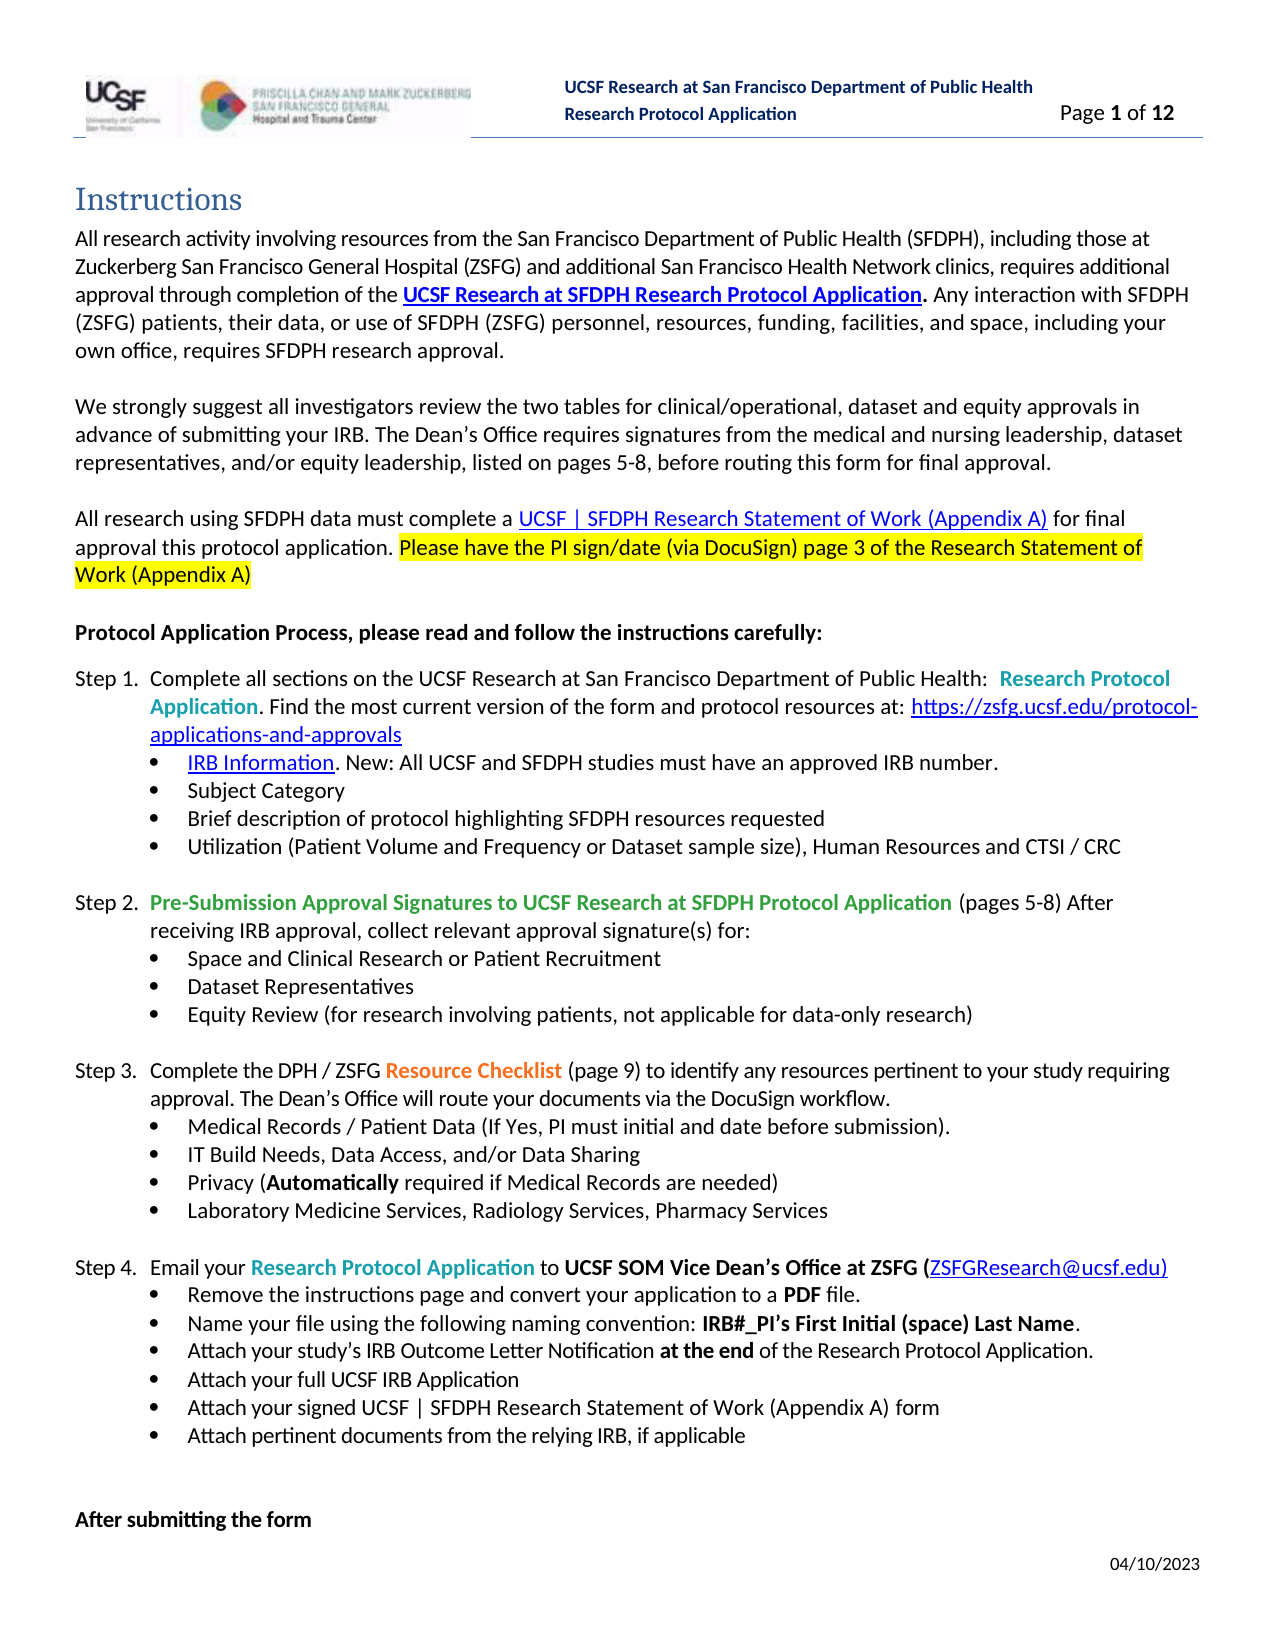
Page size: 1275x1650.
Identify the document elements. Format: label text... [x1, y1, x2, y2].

list Attach your study’s IRB Outcome Letter Notification at the end of the Research Protocol Application. [150, 1337, 1202, 1365]
list Medical Records / Patient Data (If Yes, PI must initial and date before submission). [150, 1112, 1202, 1141]
list Attach your signed UCSF | SFDPH Research Statement of Work (Appendix A) form [150, 1393, 1202, 1421]
text All research activity involving resources from the San Francisco Department of Public Health (SFDPH), including those at Zuckerberg San Francisco General Hospital (ZSFG) and additional San Francisco Health Network clinics, requires additional approval through completion of the UCSF Research at SFDPH Research Protocol Application. Any interaction with SFDPH (ZSFG) patients, their data, or use of SFDPH (ZSFG) personnel, resources, funding, facilities, and space, including your own office, requires SFDPH research approval. [75, 224, 1194, 364]
list Equity Review (for research involving patients, not applicable for data-only research) [150, 1000, 1202, 1028]
picture [86, 75, 471, 138]
list Subject Category [150, 776, 1202, 804]
list Laboratory Medicine Services, Radiology Services, Pharmacy Services [150, 1197, 1202, 1224]
text We strongly suggest all investigators review the two tables for clinical/operational, dataset and equity approvals in advance of submitting your IRB. The Dean’s Office requires signatures from the medical and nursing leadership, dataset representatives, and/or equity leadership, listed on pages 5-8, before routing this form for final approval. [75, 392, 1194, 477]
list Attach your full UCSF IRB Application [150, 1365, 1202, 1393]
list Name your file using the following naming convention: IRB#_PI’s First Initial (space) Last Name. [150, 1309, 1202, 1337]
text Step 4. Email your Research Protocol Application to UCSF SOM Vice Dean’s Office at ZSFG (ZSFGResearch@ucsf.edu) [75, 1253, 1202, 1281]
text Step 1. Complete all sections on the UCSF Research at San Francisco Department of Public Health: Research Protocol Application. Find the most current version of the form and protocol resources at: https://zsfg.ucsf.edu/protocol-applications-and-approvals [75, 664, 1200, 748]
list Attach pertinent documents from the relying IRB, if applicable [150, 1421, 1202, 1449]
text Step 2. Pre-Submission Approval Signatures to UCSF Research at SFDPH Protocol Application (pages 5-8) After receiving IRB approval, collect relevant approval signature(s) for: [75, 888, 1200, 944]
text All research using SFDPH data must complete a UCSF | SFDPH Research Statement of Work (Appendix A) for final approval this protocol application. Please have the PI sign/date (via DocuSign) page 3 of the Research Statement of Work (Appendix A) [75, 504, 1194, 589]
text After submitting the form [75, 1505, 1201, 1533]
list IT Build Needs, Data Access, and/or Data Sharing [150, 1141, 1202, 1168]
list Space and Clinical Research or Patient Recruitment [150, 944, 1202, 972]
list Privacy (Automatically required if Medical Records are needed) [150, 1168, 1202, 1197]
subtitle Instructions [75, 180, 1200, 219]
list Utilization (Patient Volume and Frequency or Dataset sample size), Human Resources and CTSI / CRC [150, 832, 1202, 860]
text Step 3. Complete the DPH / ZSFG Resource Checklist (page 9) to identify any resources pertinent to your study requiring approval. The Dean’s Office will route your documents via the DocuSign workflow. [75, 1056, 1202, 1112]
list Brief description of protocol highlighting SFDPH resources requested [150, 804, 1202, 832]
list Dataset Representatives [150, 972, 1202, 1000]
list Remove the instructions page and convert your application to a PDF file. [150, 1281, 1202, 1309]
text Protocol Application Process, please read and follow the instructions carefully: [75, 618, 1202, 646]
list IRB Information. New: All UCSF and SFDPH studies must have an approved IRB number. [150, 748, 1202, 776]
